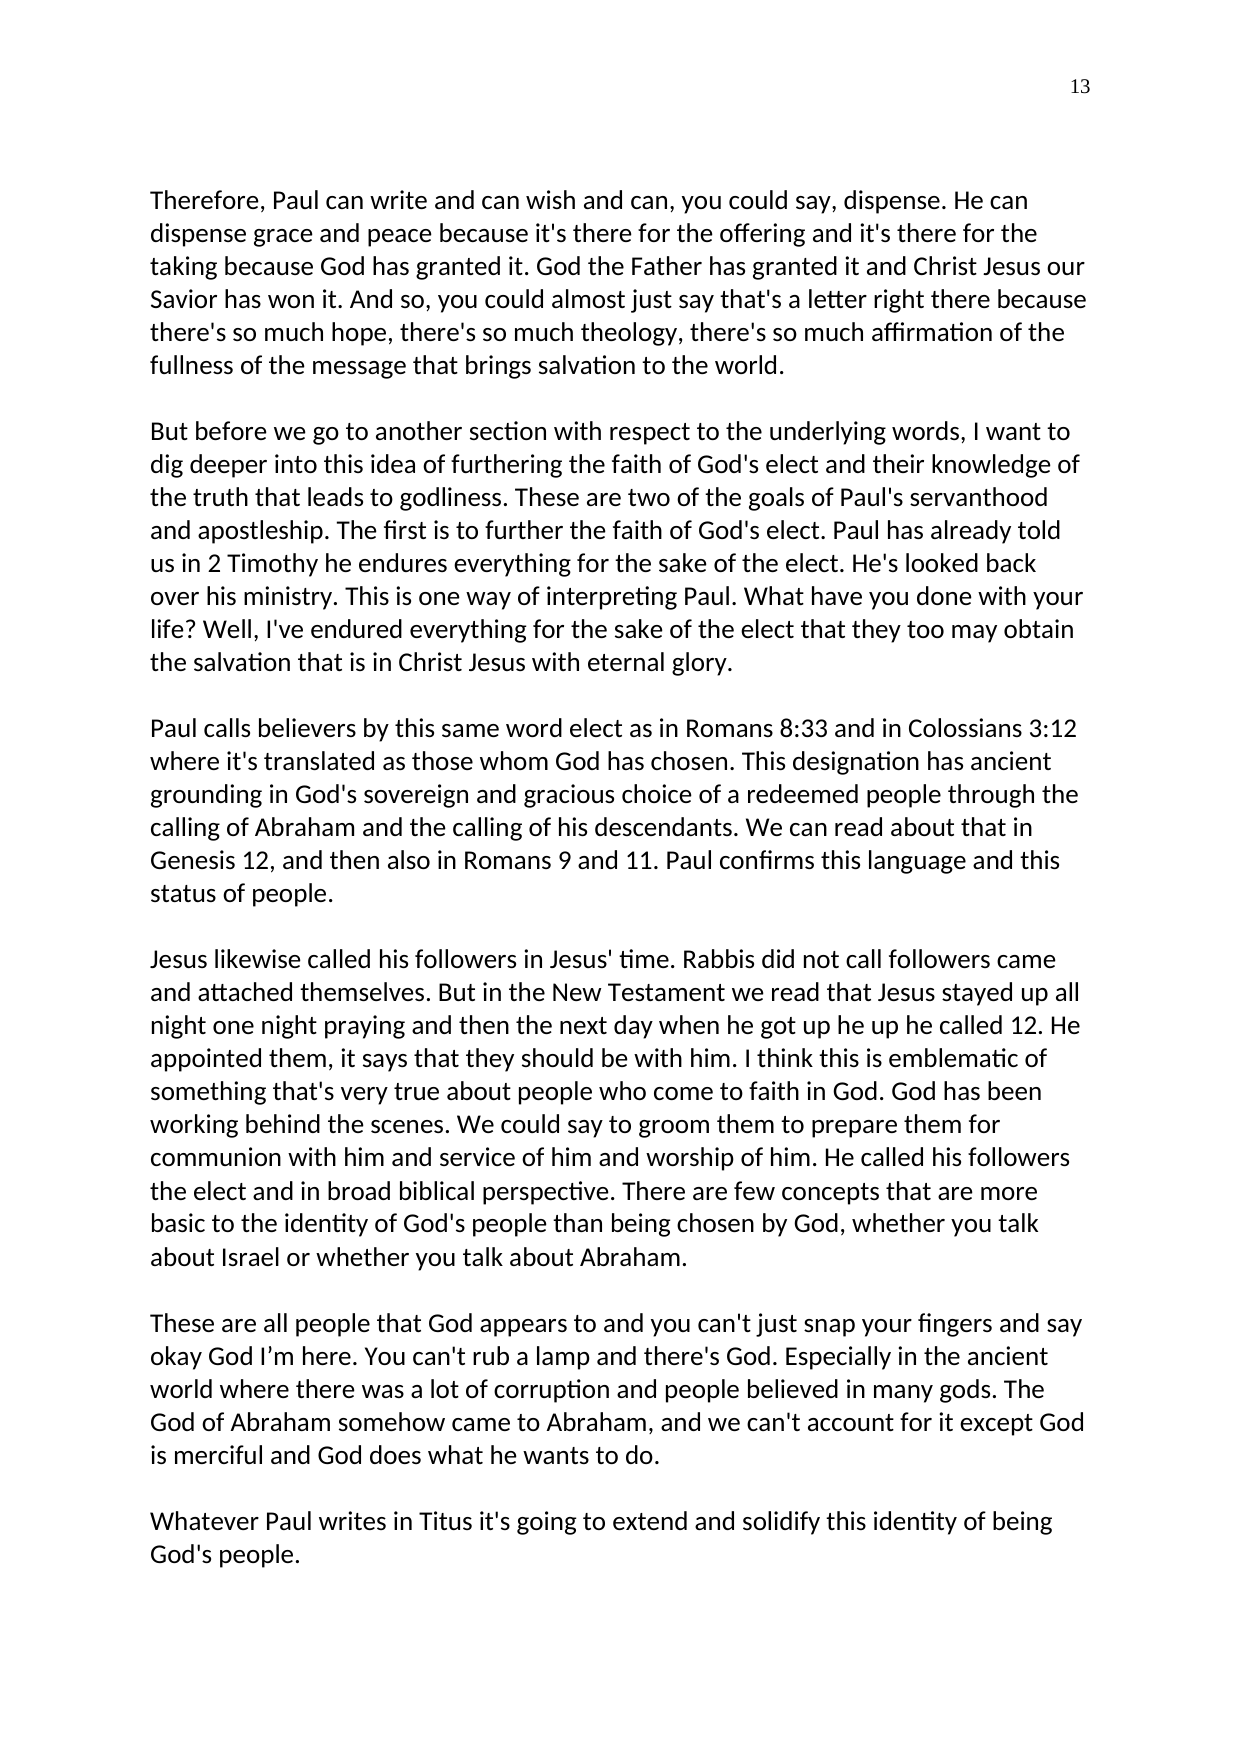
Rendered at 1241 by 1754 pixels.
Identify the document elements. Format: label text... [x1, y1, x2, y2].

text These are all people that God appears to and you can't just snap your fingers and say okay God I’m here. You can't rub a lamp and there's God. Especially in the ancient world where there was a lot of corruption and people believed in many gods. The God of Abraham somehow came to Abraham, and we can't account for it except God is merciful and God does what he wants to do. [150, 1306, 1090, 1471]
text Whatever Paul writes in Titus it's going to extend and solidify this identity of being God's people. [150, 1504, 1090, 1570]
text Paul calls believers by this same word elect as in Romans 8:33 and in Colossians 3:12 where it's translated as those whom God has chosen. This designation has ancient grounding in God's sovereign and gracious choice of a redeemed people through the calling of Abraham and the calling of his descendants. We can read about that in Genesis 12, and then also in Romans 9 and 11. Paul confirms this language and this status of people. [150, 711, 1090, 909]
text But before we go to another section with respect to the underlying words, I want to dig deeper into this idea of furthering the faith of God's elect and their knowledge of the truth that leads to godliness. These are two of the goals of Paul's servanthood and apostleship. The first is to further the faith of God's elect. Paul has already told us in 2 Timothy he endures everything for the sake of the elect. He's looked back over his ministry. This is one way of interpreting Paul. What have you done with your life? Well, I've endured everything for the sake of the elect that they too may obtain the salvation that is in Christ Jesus with eternal glory. [150, 414, 1090, 678]
text Jesus likewise called his followers in Jesus' time. Rabbis did not call followers came and attached themselves. But in the New Testament we read that Jesus stayed up all night one night praying and then the next day when he got up he up he called 12. He appointed them, it says that they should be with him. I think this is emblematic of something that's very true about people who come to faith in God. God has been working behind the scenes. We could say to groom them to prepare them for communion with him and service of him and worship of him. He called his followers the elect and in broad biblical perspective. There are few concepts that are more basic to the identity of God's people than being chosen by God, whether you talk about Israel or whether you talk about Abraham. [150, 942, 1090, 1273]
text Therefore, Paul can write and can wish and can, you could say, dispense. He can dispense grace and peace because it's there for the offering and it's there for the taking because God has granted it. God the Father has granted it and Christ Jesus our Savior has won it. And so, you could almost just say that's a letter right there because there's so much hope, there's so much theology, there's so much affirmation of the fullness of the message that brings salvation to the world. [150, 183, 1090, 381]
